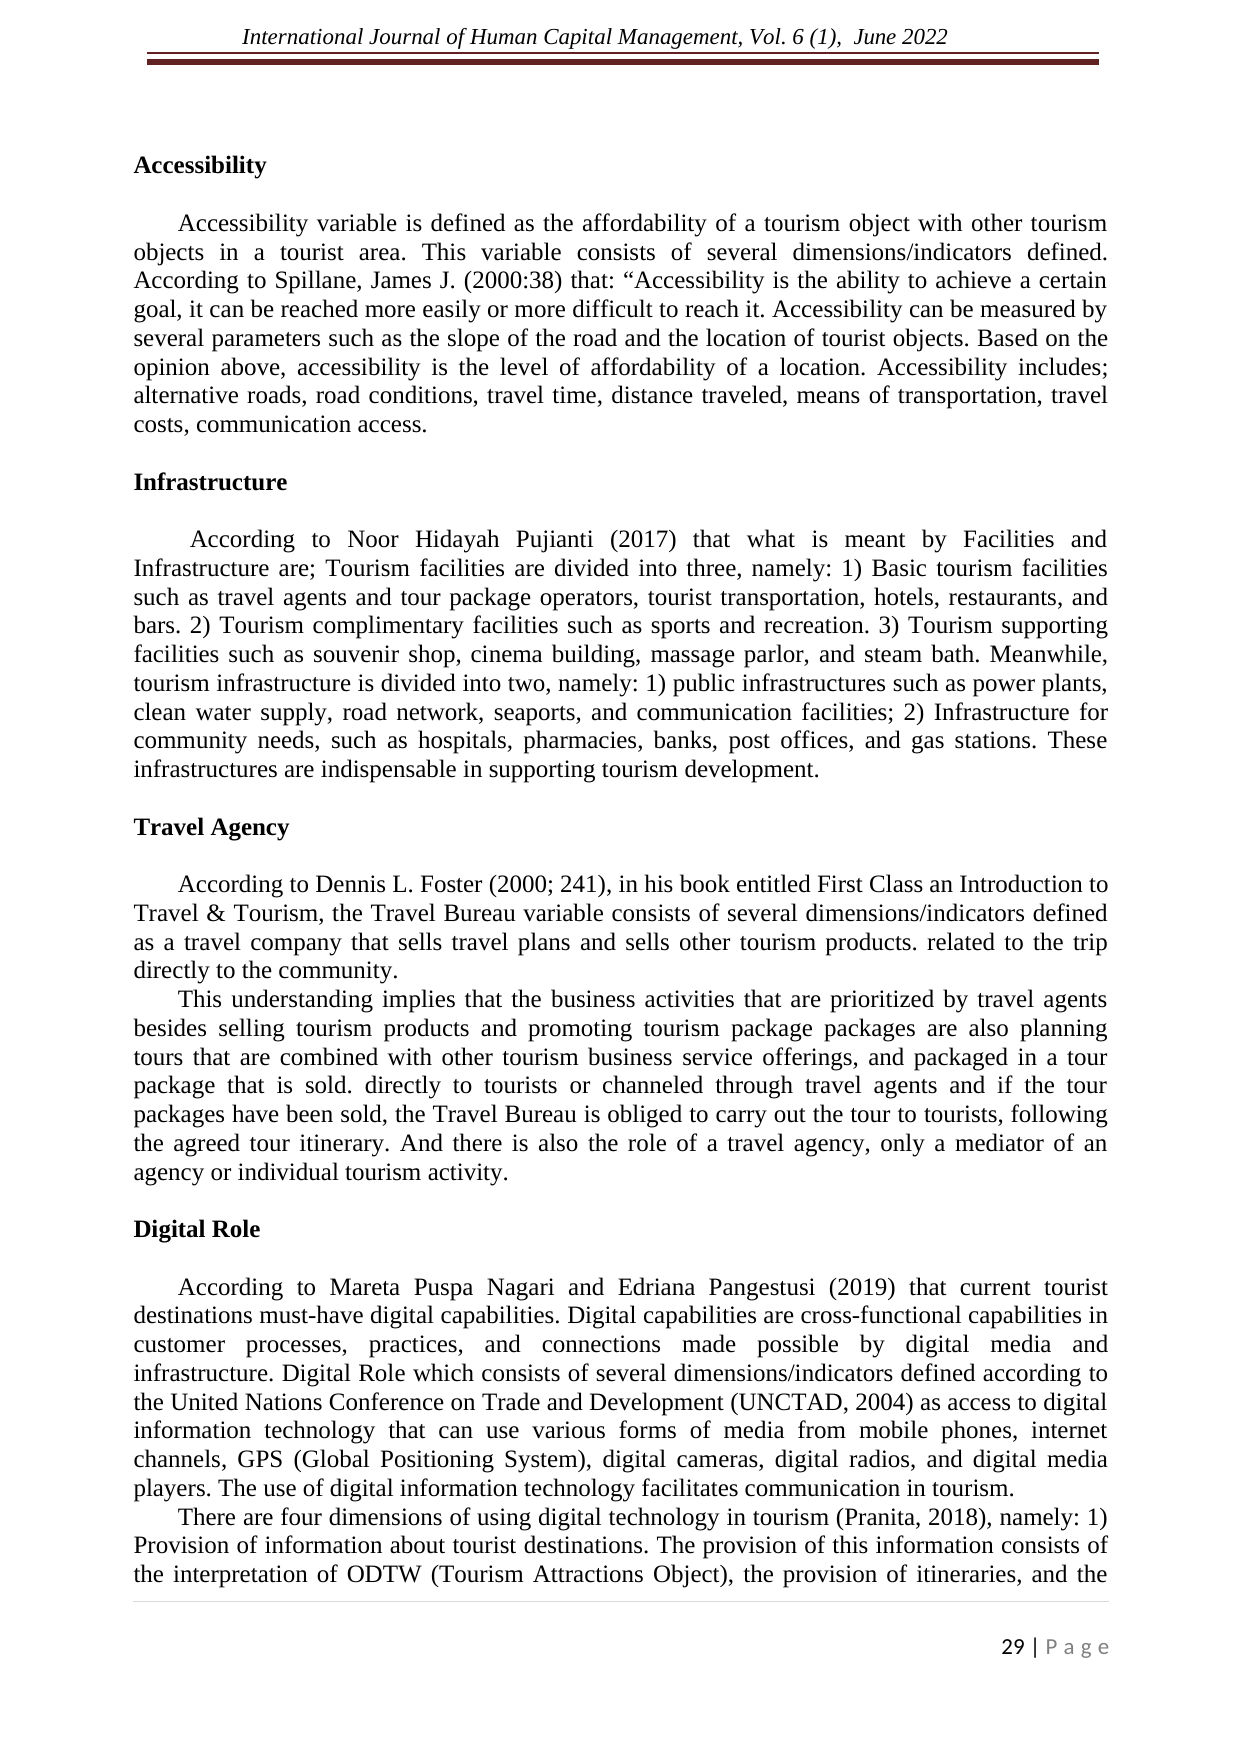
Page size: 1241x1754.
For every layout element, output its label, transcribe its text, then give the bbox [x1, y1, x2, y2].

text According to Mareta Puspa Nagari and Edriana Pangestusi (2019) that current tourist destinations must-have digital capabilities. Digital capabilities are cross-functional capabilities in customer processes, practices, and connections made possible by digital media and infrastructure. Digital Role which consists of several dimensions/indicators defined according to the United Nations Conference on Trade and Development (UNCTAD, 2004) as access to digital information technology that can use various forms of media from mobile phones, internet channels, GPS (Global Positioning System), digital cameras, digital radios, and digital media players. The use of digital information technology facilitates communication in tourism. [133, 1272, 1109, 1502]
text Accessibility [133, 150, 1109, 179]
text According to Noor Hidayah Pujianti (2017) that what is meant by Facilities and Infrastructure are; Tourism facilities are divided into three, namely: 1) Basic tourism facilities such as travel agents and tour package operators, tourist transportation, hotels, restaurants, and bars. 2) Tourism complimentary facilities such as sports and recreation. 3) Tourism supporting facilities such as souvenir shop, cinema building, massage parlor, and steam bath. Meanwhile, tourism infrastructure is divided into two, namely: 1) public infrastructures such as power plants, clean water supply, road network, seaports, and communication facilities; 2) Infrastructure for community needs, such as hospitals, pharmacies, banks, post offices, and gas stations. These infrastructures are indispensable in supporting tourism development. [133, 524, 1109, 783]
text Digital Role [133, 1214, 1109, 1243]
list Accessibility variable is defined as the affordability of a tourism object with other tourism objects in a tourist area. This variable consists of several dimensions/indicators defined. According to Spillane, James J. (2000:38) that: “Accessibility is the ability to achieve a certain goal, it can be reached more easily or more difficult to reach it. Accessibility can be measured by several parameters such as the slope of the road and the location of tourist objects. Based on the opinion above, accessibility is the level of affordability of a location. Accessibility includes; alternative roads, road conditions, travel time, distance traveled, means of transportation, travel costs, communication access. [133, 208, 1109, 438]
list According to Dennis L. Foster (2000; 241), in his book entitled First Class an Introduction to Travel & Tourism, the Travel Bureau variable consists of several dimensions/indicators defined as a travel company that sells travel plans and sells other tourism products. related to the trip directly to the community. [133, 869, 1109, 984]
text Infrastructure [133, 467, 1109, 495]
list This understanding implies that the business activities that are prioritized by travel agents besides selling tourism products and promoting tourism package packages are also planning tours that are combined with other tourism business service offerings, and packaged in a tour package that is sold. directly to tourists or channeled through travel agents and if the tour packages have been sold, the Travel Bureau is obliged to carry out the tour to tourists, following the agreed tour itinerary. And there is also the role of a travel agency, only a mediator of an agency or individual tourism activity. [133, 984, 1109, 1185]
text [133, 1502, 1109, 1588]
list Travel Agency [133, 812, 1109, 840]
